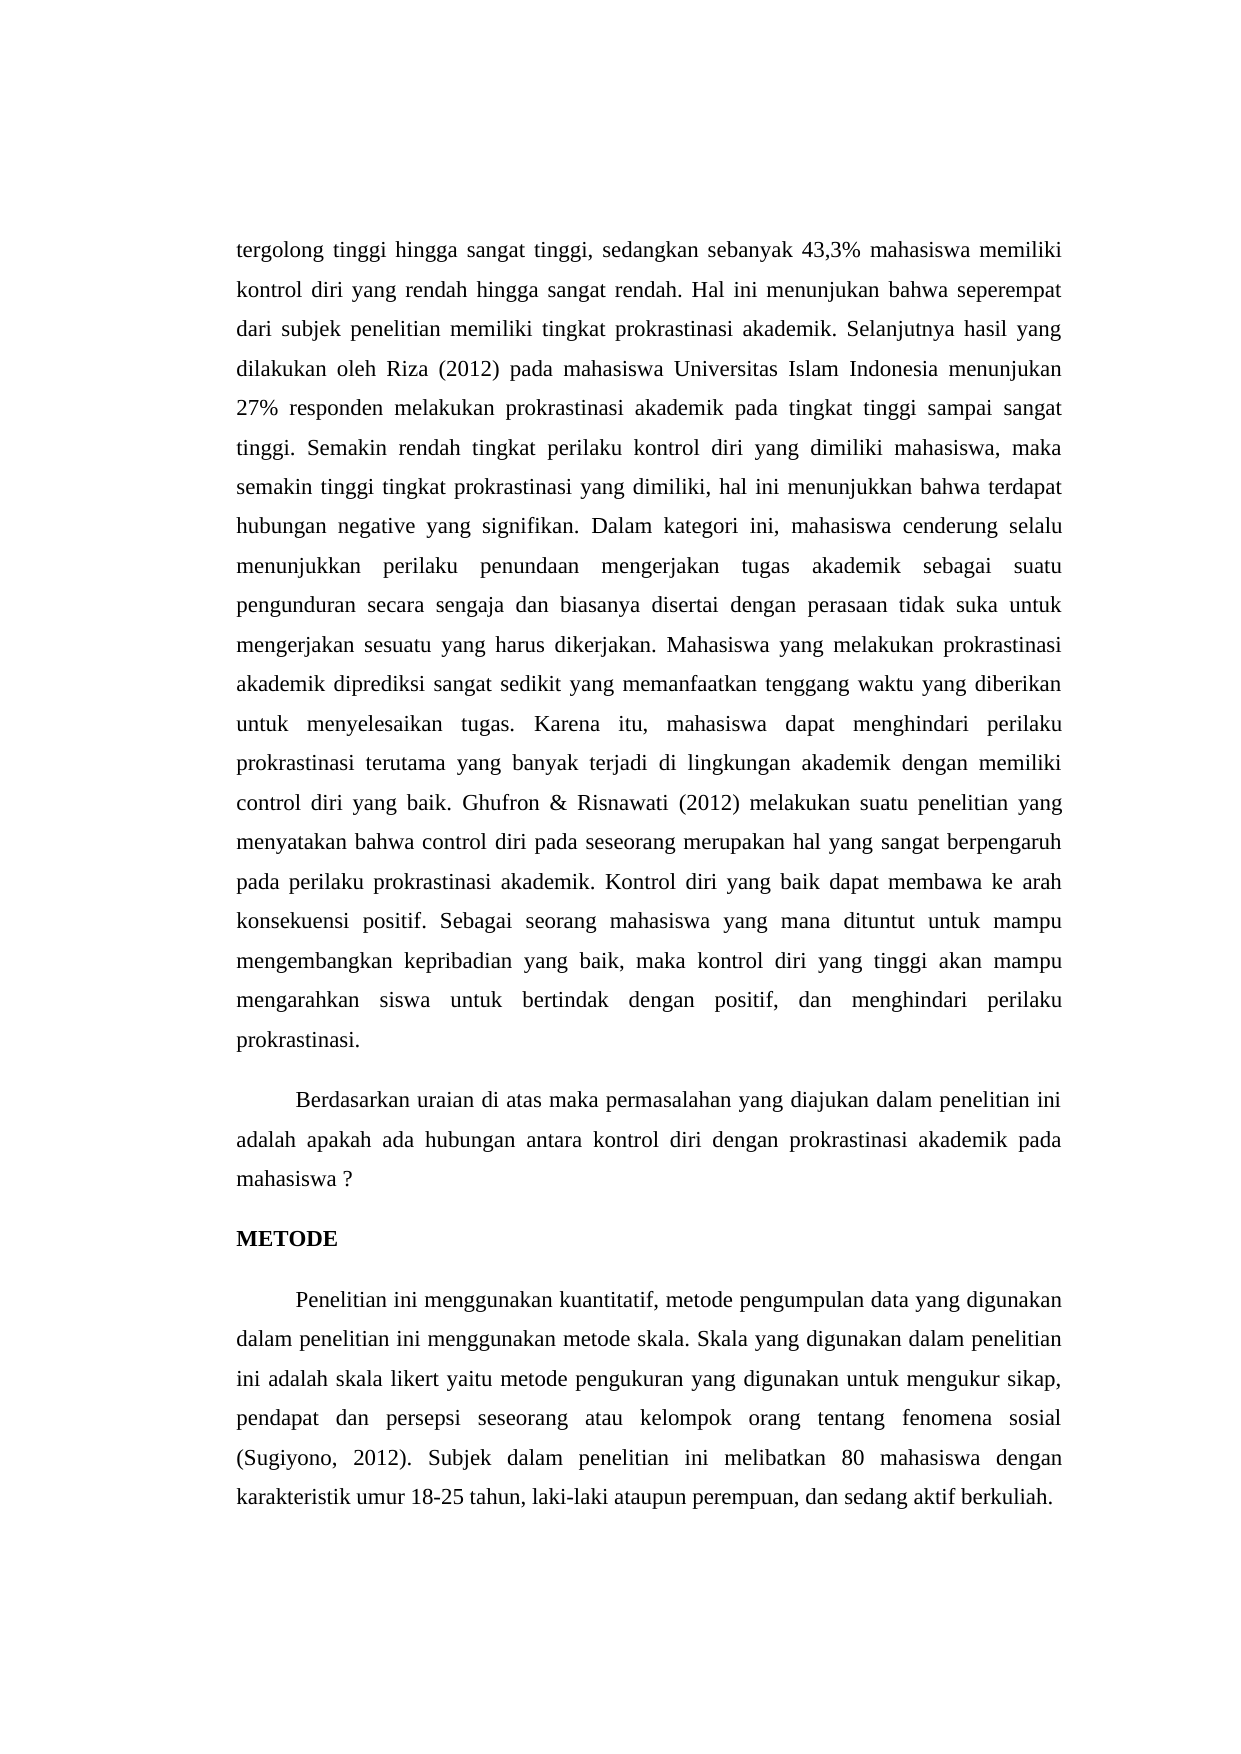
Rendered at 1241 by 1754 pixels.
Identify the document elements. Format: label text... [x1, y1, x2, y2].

text METODE [236, 1225, 1063, 1252]
text Berdasarkan uraian di atas maka permasalahan yang diajukan dalam penelitian ini adalah apakah ada hubungan antara kontrol diri dengan prokrastinasi akademik pada mahasiswa ? [236, 1086, 1063, 1191]
text Penelitian ini menggunakan kuantitatif, metode pengumpulan data yang digunakan dalam penelitian ini menggunakan metode skala. Skala yang digunakan dalam penelitian ini adalah skala likert yaitu metode pengukuran yang digunakan untuk mengukur sikap, pendapat dan persepsi seseorang atau kelompok orang tentang fenomena sosial (Sugiyono, 2012). Subjek dalam penelitian ini melibatkan 80 mahasiswa dengan karakteristik umur 18-25 tahun, laki-laki ataupun perempuan, dan sedang aktif berkuliah. [236, 1286, 1063, 1509]
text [236, 236, 1063, 1052]
